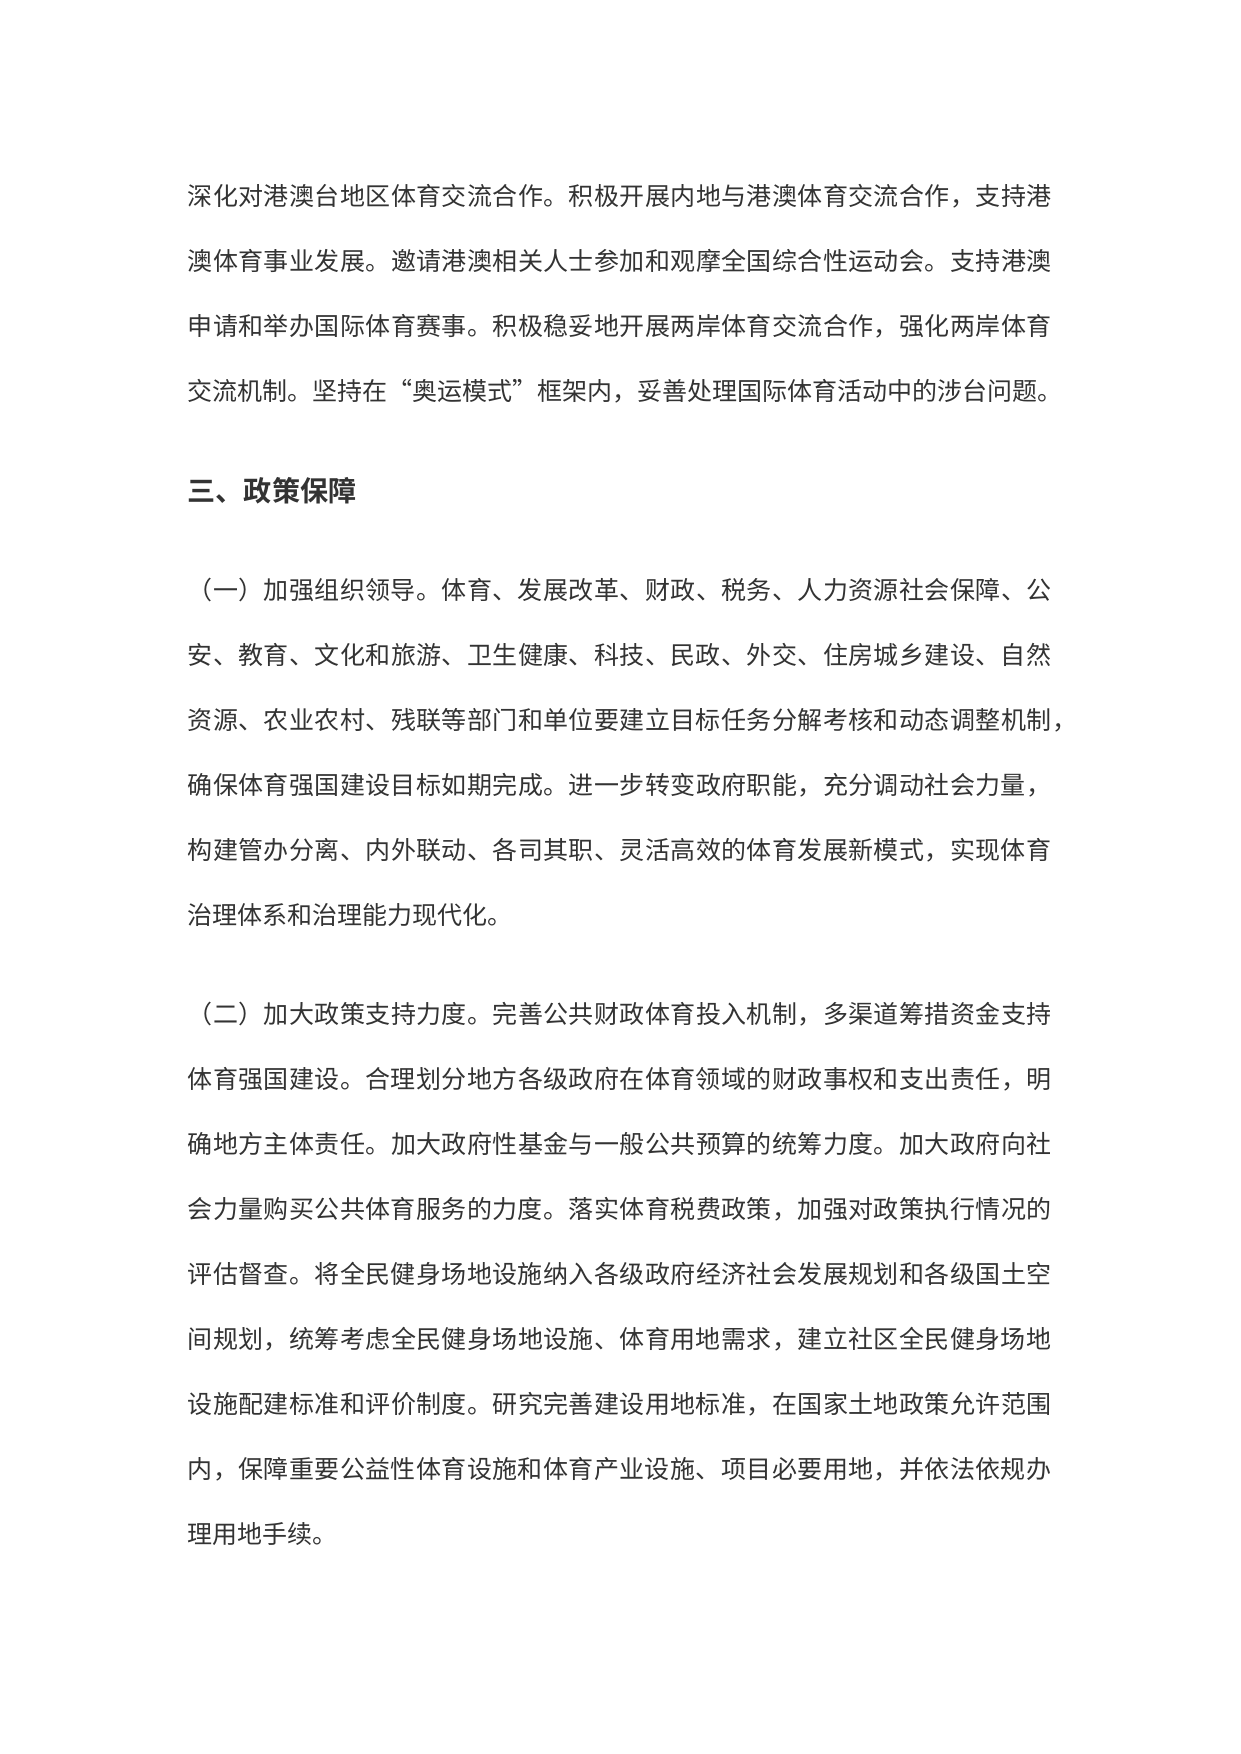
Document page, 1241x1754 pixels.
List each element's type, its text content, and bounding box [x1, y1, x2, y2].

text （一）加强组织领导。体育、发展改革、财政、税务、人力资源社会保障、公安、教育、文化和旅游、卫生健康、科技、民政、外交、住房城乡建设、自然资源、农业农村、残联等部门和单位要建立目标任务分解考核和动态调整机制，确保体育强国建设目标如期完成。进一步转变政府职能，充分调动社会力量，构建管办分离、内外联动、各司其职、灵活高效的体育发展新模式，实现体育治理体系和治理能力现代化。 [187, 556, 1053, 946]
text （二）加大政策支持力度。完善公共财政体育投入机制，多渠道筹措资金支持体育强国建设。合理划分地方各级政府在体育领域的财政事权和支出责任，明确地方主体责任。加大政府性基金与一般公共预算的统筹力度。加大政府向社会力量购买公共体育服务的力度。落实体育税费政策，加强对政策执行情况的评估督查。将全民健身场地设施纳入各级政府经济社会发展规划和各级国土空间规划，统筹考虑全民健身场地设施、体育用地需求，建立社区全民健身场地设施配建标准和评价制度。研究完善建设用地标准，在国家土地政策允许范围内，保障重要公益性体育设施和体育产业设施、项目必要用地，并依法依规办理用地手续。 [187, 980, 1053, 1565]
text 深化对港澳台地区体育交流合作。积极开展内地与港澳体育交流合作，支持港澳体育事业发展。邀请港澳相关人士参加和观摩全国综合性运动会。支持港澳申请和举办国际体育赛事。积极稳妥地开展两岸体育交流合作，强化两岸体育交流机制。坚持在“奥运模式”框架内，妥善处理国际体育活动中的涉台问题。 [187, 162, 1053, 422]
text 三、政策保障 [187, 456, 1053, 521]
